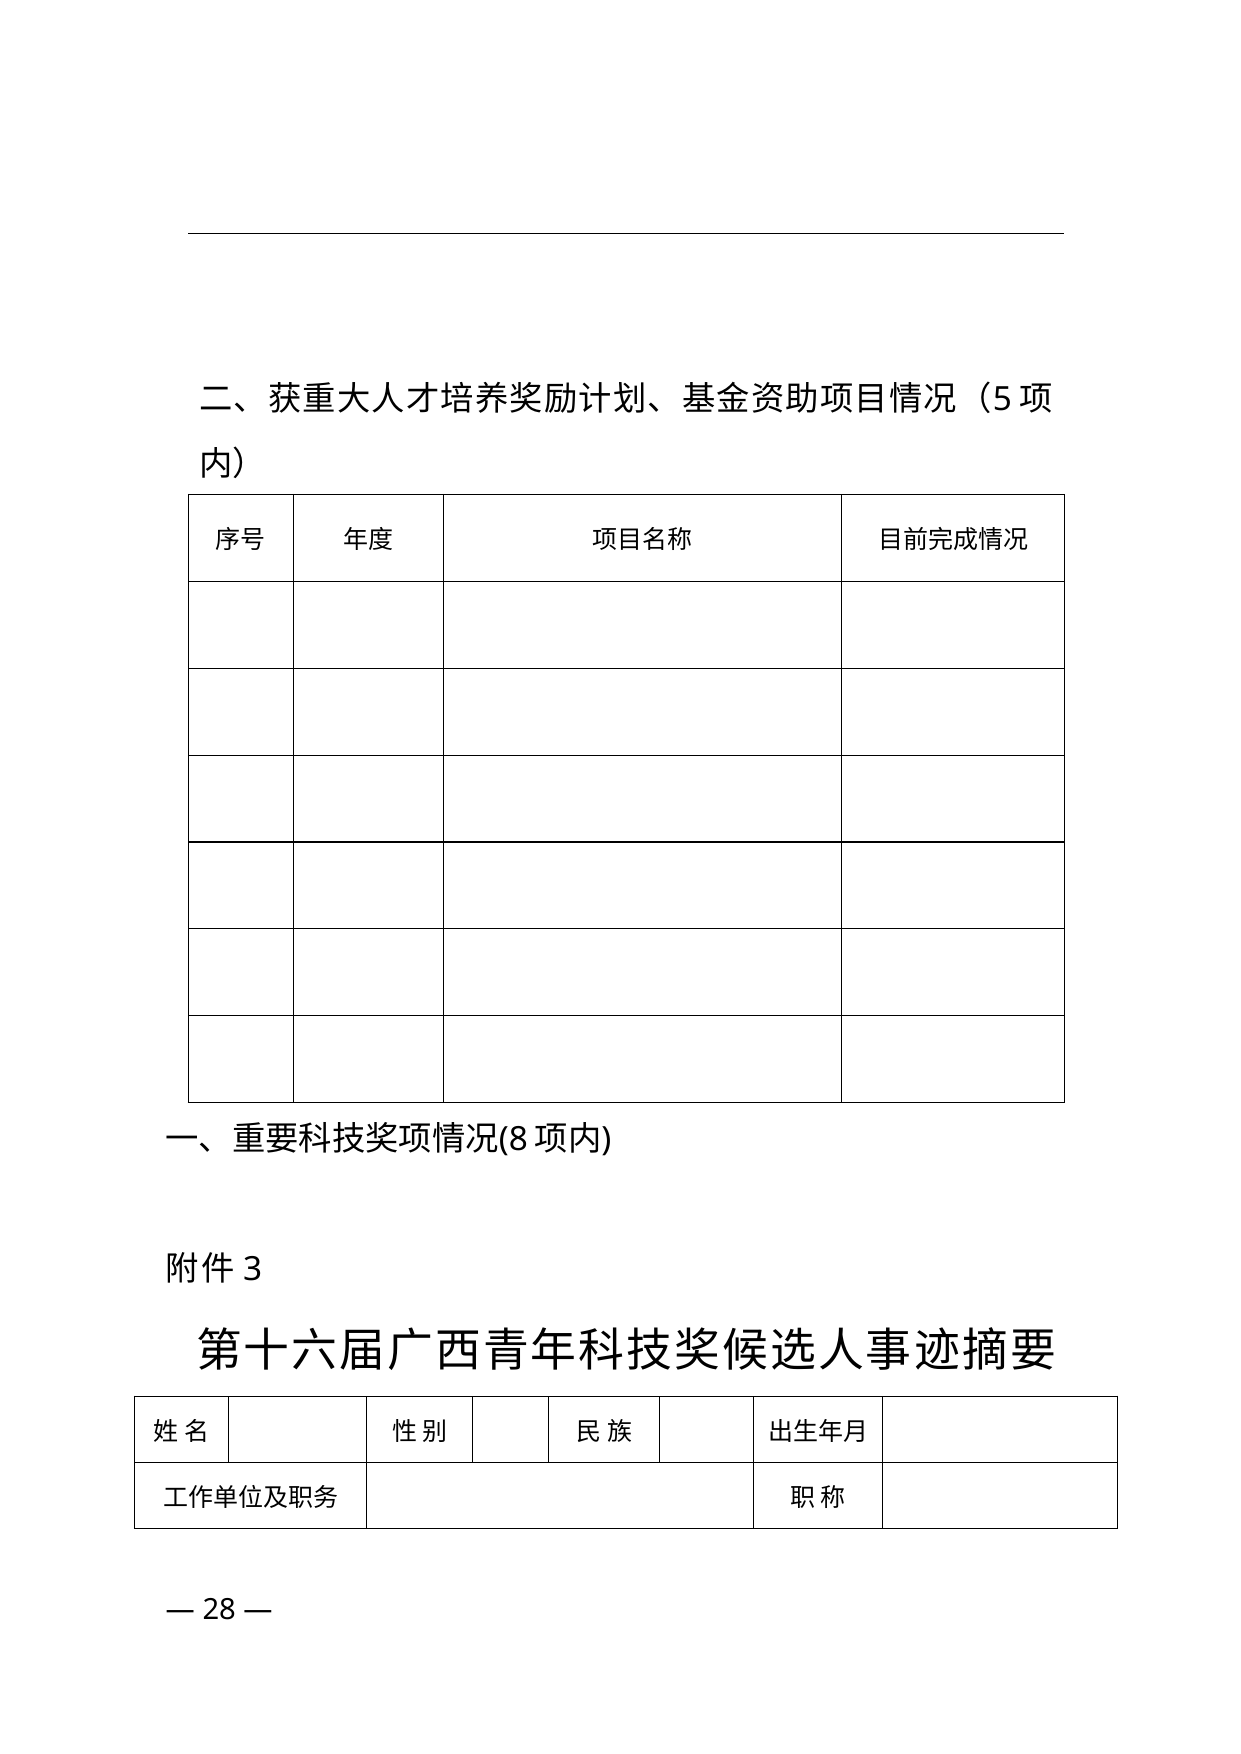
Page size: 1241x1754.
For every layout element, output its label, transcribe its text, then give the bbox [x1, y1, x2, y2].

text 一、重要科技奖项情况(8项内) [165, 1103, 1087, 1168]
table_cell [367, 1463, 753, 1528]
table_header 民 族 [549, 1397, 659, 1462]
table_cell [444, 843, 841, 928]
table_header [229, 1397, 366, 1462]
table_cell [842, 1016, 1064, 1102]
table_header 出生年月 [754, 1397, 882, 1462]
table_cell [294, 843, 443, 928]
table_cell 职 称 [754, 1463, 882, 1528]
table_cell [294, 582, 443, 668]
table_cell 项目名称 [444, 495, 841, 581]
table_header [473, 1397, 548, 1462]
table_cell [189, 582, 293, 668]
table_cell [294, 756, 443, 841]
table_cell 二、获重大人才培养奖励计划、基金资助项目情况（5项内） [188, 234, 1064, 494]
table_cell [842, 582, 1064, 668]
table_header [883, 1397, 1117, 1462]
text 附件3 [165, 1233, 1087, 1298]
table_cell [842, 929, 1064, 1015]
table_cell [189, 929, 293, 1015]
table_cell 工作单位及职务 [135, 1463, 366, 1528]
table_cell 目前完成情况 [842, 495, 1064, 581]
text 第十六届广西青年科技奖候选人事迹摘要 [165, 1298, 1087, 1396]
table_cell [444, 582, 841, 668]
table_cell [444, 929, 841, 1015]
table_cell [189, 669, 293, 754]
table_cell 序号 [189, 495, 293, 581]
table_header [660, 1397, 753, 1462]
table_header 性 别 [367, 1397, 472, 1462]
table_cell [842, 756, 1064, 841]
table_cell [189, 756, 293, 841]
table_header 姓 名 [135, 1397, 228, 1462]
table_cell [294, 669, 443, 754]
table_cell [842, 669, 1064, 754]
table_cell [189, 843, 293, 928]
table_cell [444, 669, 841, 754]
table_cell [444, 756, 841, 841]
table_cell [294, 929, 443, 1015]
table_cell [883, 1463, 1117, 1528]
table_cell 年度 [294, 495, 443, 581]
table_cell [444, 1016, 841, 1102]
table_cell [842, 843, 1064, 928]
table_cell [189, 1016, 293, 1102]
table_cell [294, 1016, 443, 1102]
